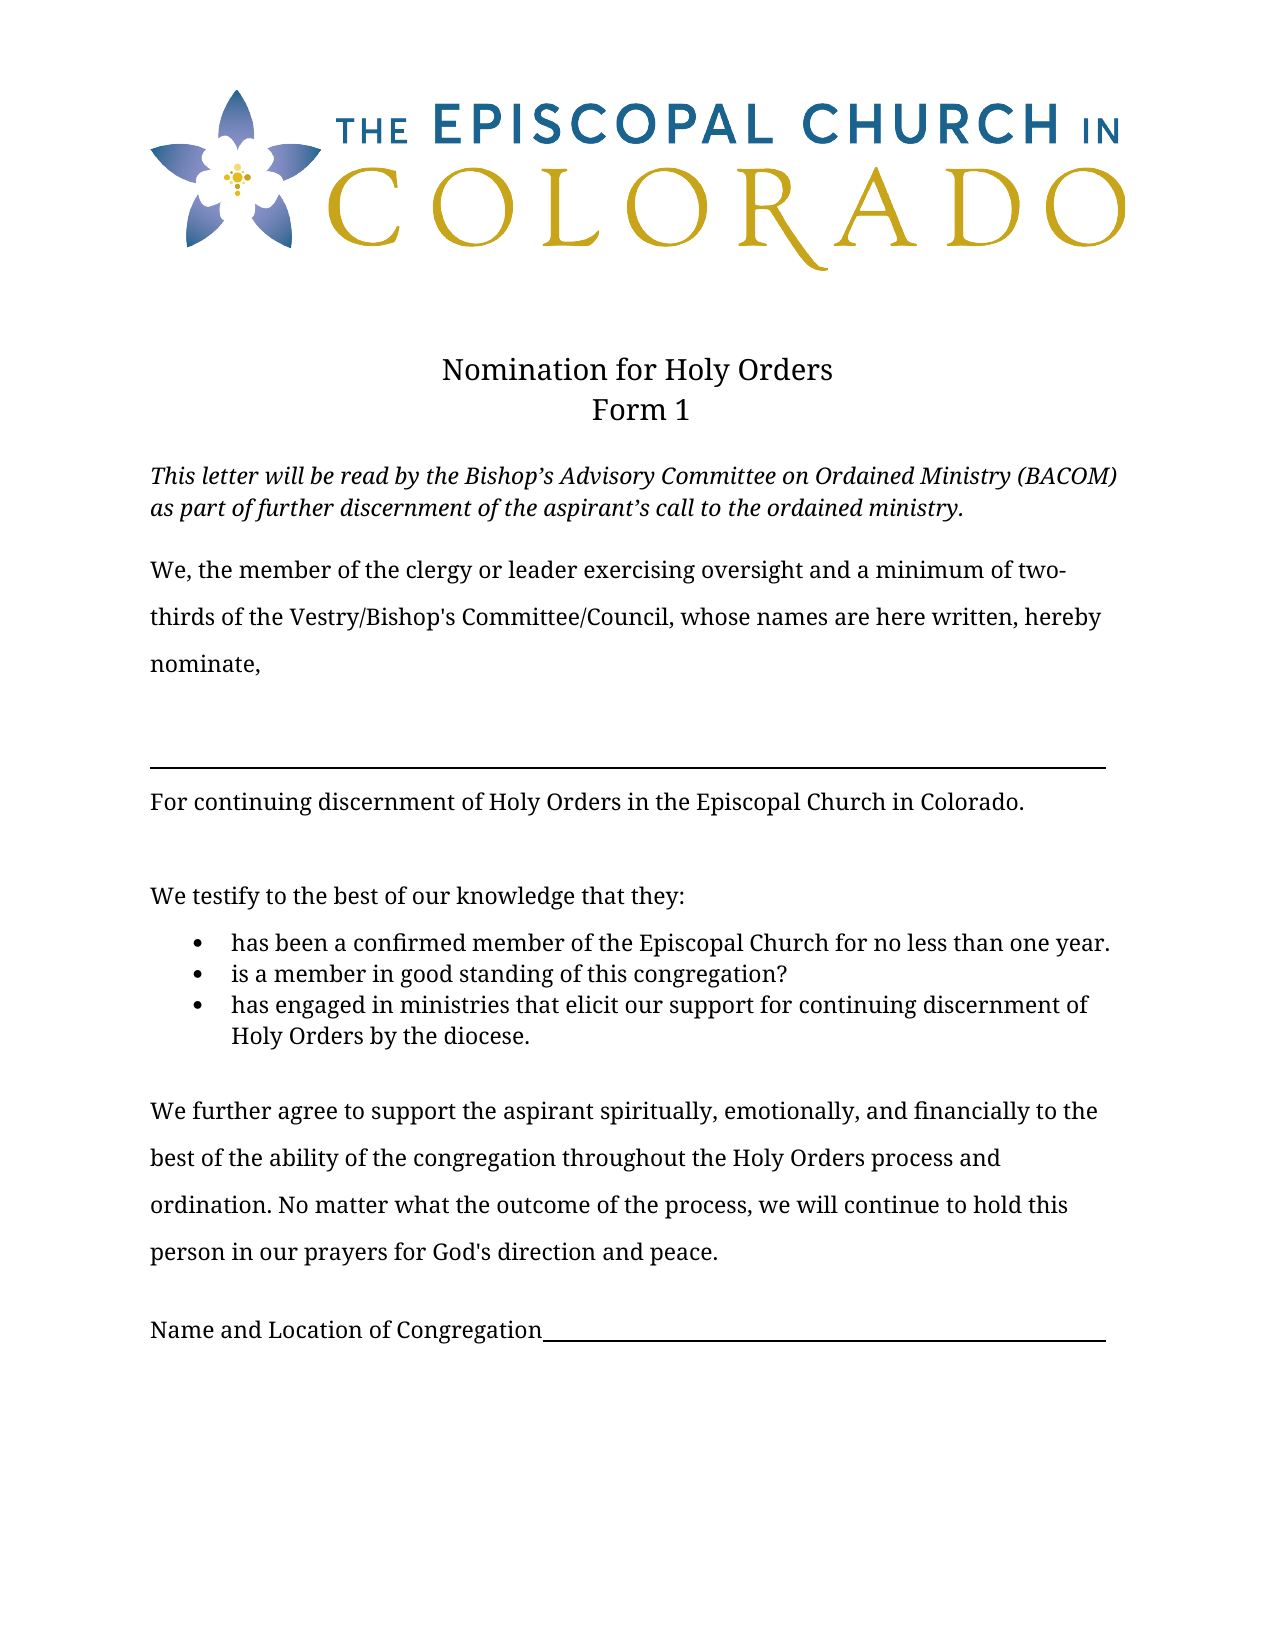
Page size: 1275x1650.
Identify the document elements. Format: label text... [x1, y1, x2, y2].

list is a member in good standing of this congregation? [194, 958, 1125, 989]
text Form 1 [150, 389, 1125, 429]
text We further agree to support the aspirant spiritually, emotionally, and financially to the best of the ability of the congregation throughout the Holy Orders process and ordination. No matter what the outcome of the process, we will continue to hold this person in our prayers for God's direction and peace. [150, 1095, 1125, 1267]
list has engaged in ministries that elicit our support for continuing discernment of Holy Orders by the diocese. [194, 989, 1125, 1052]
text We testify to the best of our knowledge that they: [150, 880, 1125, 911]
text Name and Location of Congregation [150, 1314, 1125, 1345]
list has been a confirmed member of the Episcopal Church for no less than one year. [194, 927, 1125, 958]
text Nomination for Holy Orders [150, 350, 1125, 389]
text We, the member of the clergy or leader exercising oversight and a minimum of two-thirds of the Vestry/Bishop's Committee/Council, whose names are here written, hereby nominate, [150, 554, 1125, 679]
text For continuing discernment of Holy Orders in the Episcopal Church in Colorado. [150, 786, 1125, 817]
picture [150, 90, 1125, 271]
text This letter will be read by the Bishop’s Advisory Committee on Ordained Ministry (BACOM) as part of further discernment of the aspirant’s call to the ordained ministry. [150, 460, 1125, 523]
